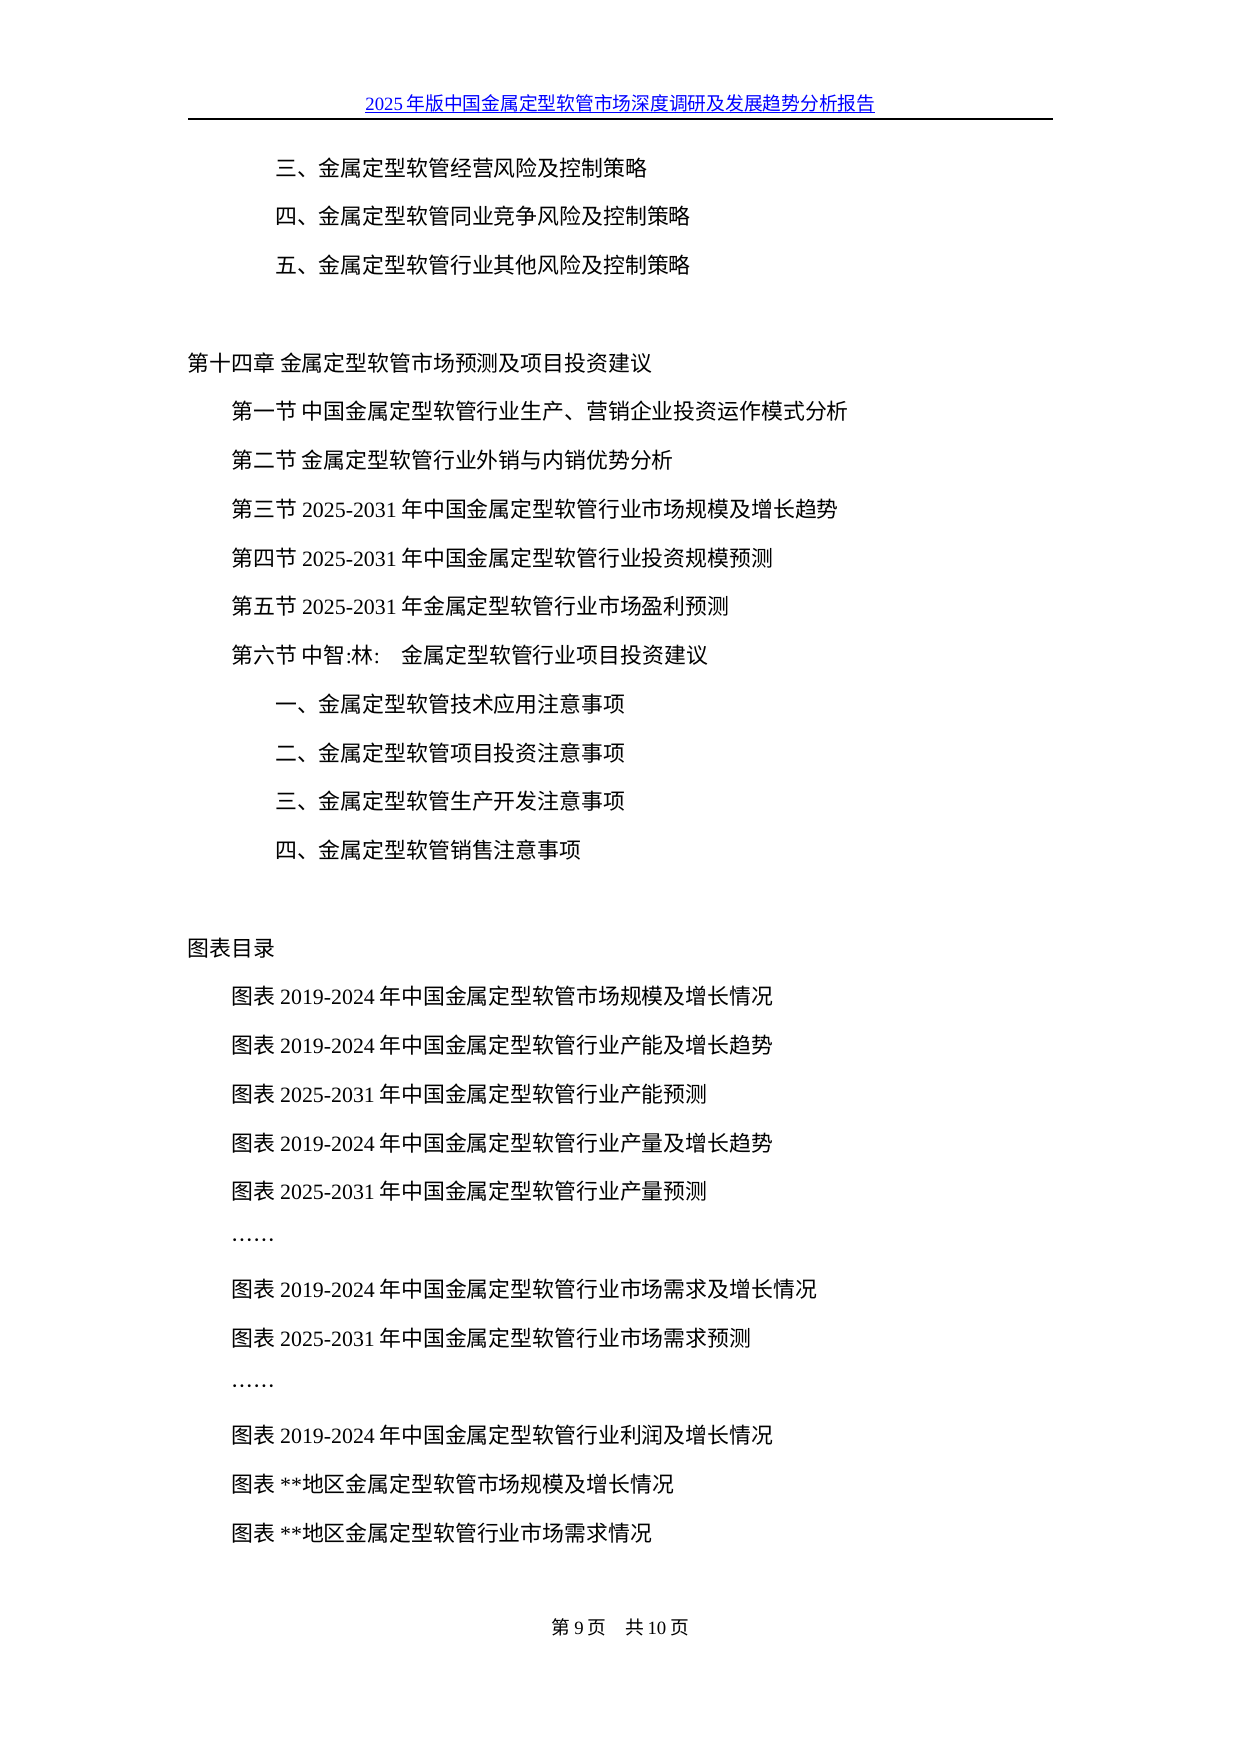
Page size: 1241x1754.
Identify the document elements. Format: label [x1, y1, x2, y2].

text [187, 150, 1053, 1548]
